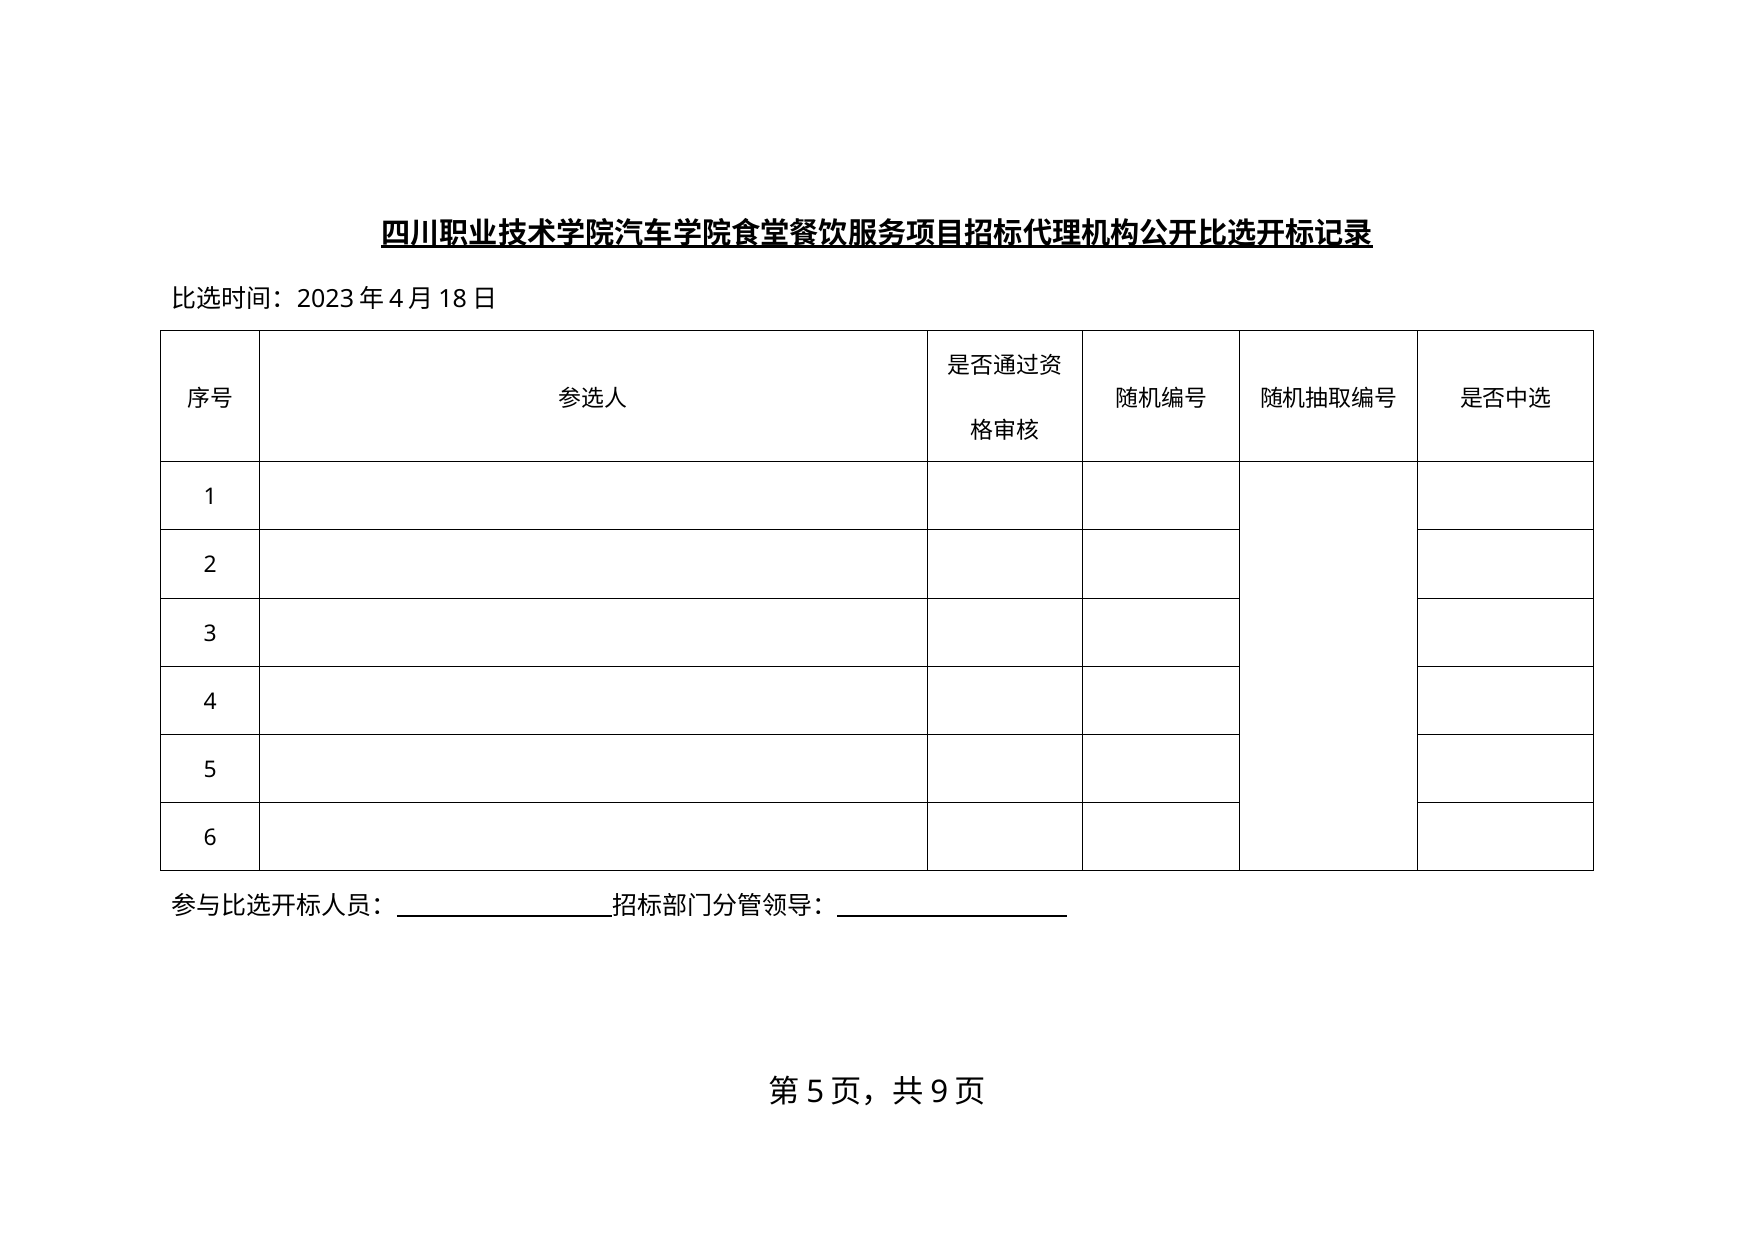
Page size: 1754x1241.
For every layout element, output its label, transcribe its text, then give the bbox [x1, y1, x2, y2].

table_cell [1418, 462, 1593, 529]
table_cell [928, 462, 1082, 529]
table_cell 序号 [161, 331, 259, 461]
table_cell [1418, 667, 1593, 734]
table_cell [1083, 462, 1239, 529]
table_header 四川职业技术学院汽车学院食堂餐饮服务项目招标代理机构公开比选开标记录 [160, 198, 1593, 263]
table_cell [928, 667, 1082, 734]
table_cell [928, 735, 1082, 802]
table_cell [260, 667, 927, 734]
table_cell [260, 735, 927, 802]
table_cell [928, 530, 1082, 597]
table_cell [160, 871, 1593, 1043]
table_cell 5 [161, 735, 259, 802]
table_cell [260, 462, 927, 529]
table_cell 随机编号 [1083, 331, 1239, 461]
table_cell 3 [161, 599, 259, 666]
table_cell [1418, 803, 1593, 870]
table_cell 比选时间：2023年4月18日 [160, 263, 1593, 330]
table_cell [1240, 462, 1417, 870]
table_cell [1083, 667, 1239, 734]
table_cell [1083, 803, 1239, 870]
table_cell [928, 599, 1082, 666]
table_cell [1418, 599, 1593, 666]
table_cell 6 [161, 803, 259, 870]
table_cell 1 [161, 462, 259, 529]
table_cell 是否中选 [1418, 331, 1593, 461]
table_cell 随机抽取编号 [1240, 331, 1417, 461]
table_cell [260, 803, 927, 870]
table_cell [1083, 599, 1239, 666]
table_cell 2 [161, 530, 259, 597]
table_cell [260, 599, 927, 666]
table_cell [1083, 735, 1239, 802]
table_cell [1083, 530, 1239, 597]
table_cell [1418, 530, 1593, 597]
table_cell [1418, 735, 1593, 802]
table_cell 是否通过资格审核 [928, 331, 1082, 461]
table_cell 参选人 [260, 331, 927, 461]
table_cell [928, 803, 1082, 870]
table_cell [260, 530, 927, 597]
table_cell 4 [161, 667, 259, 734]
